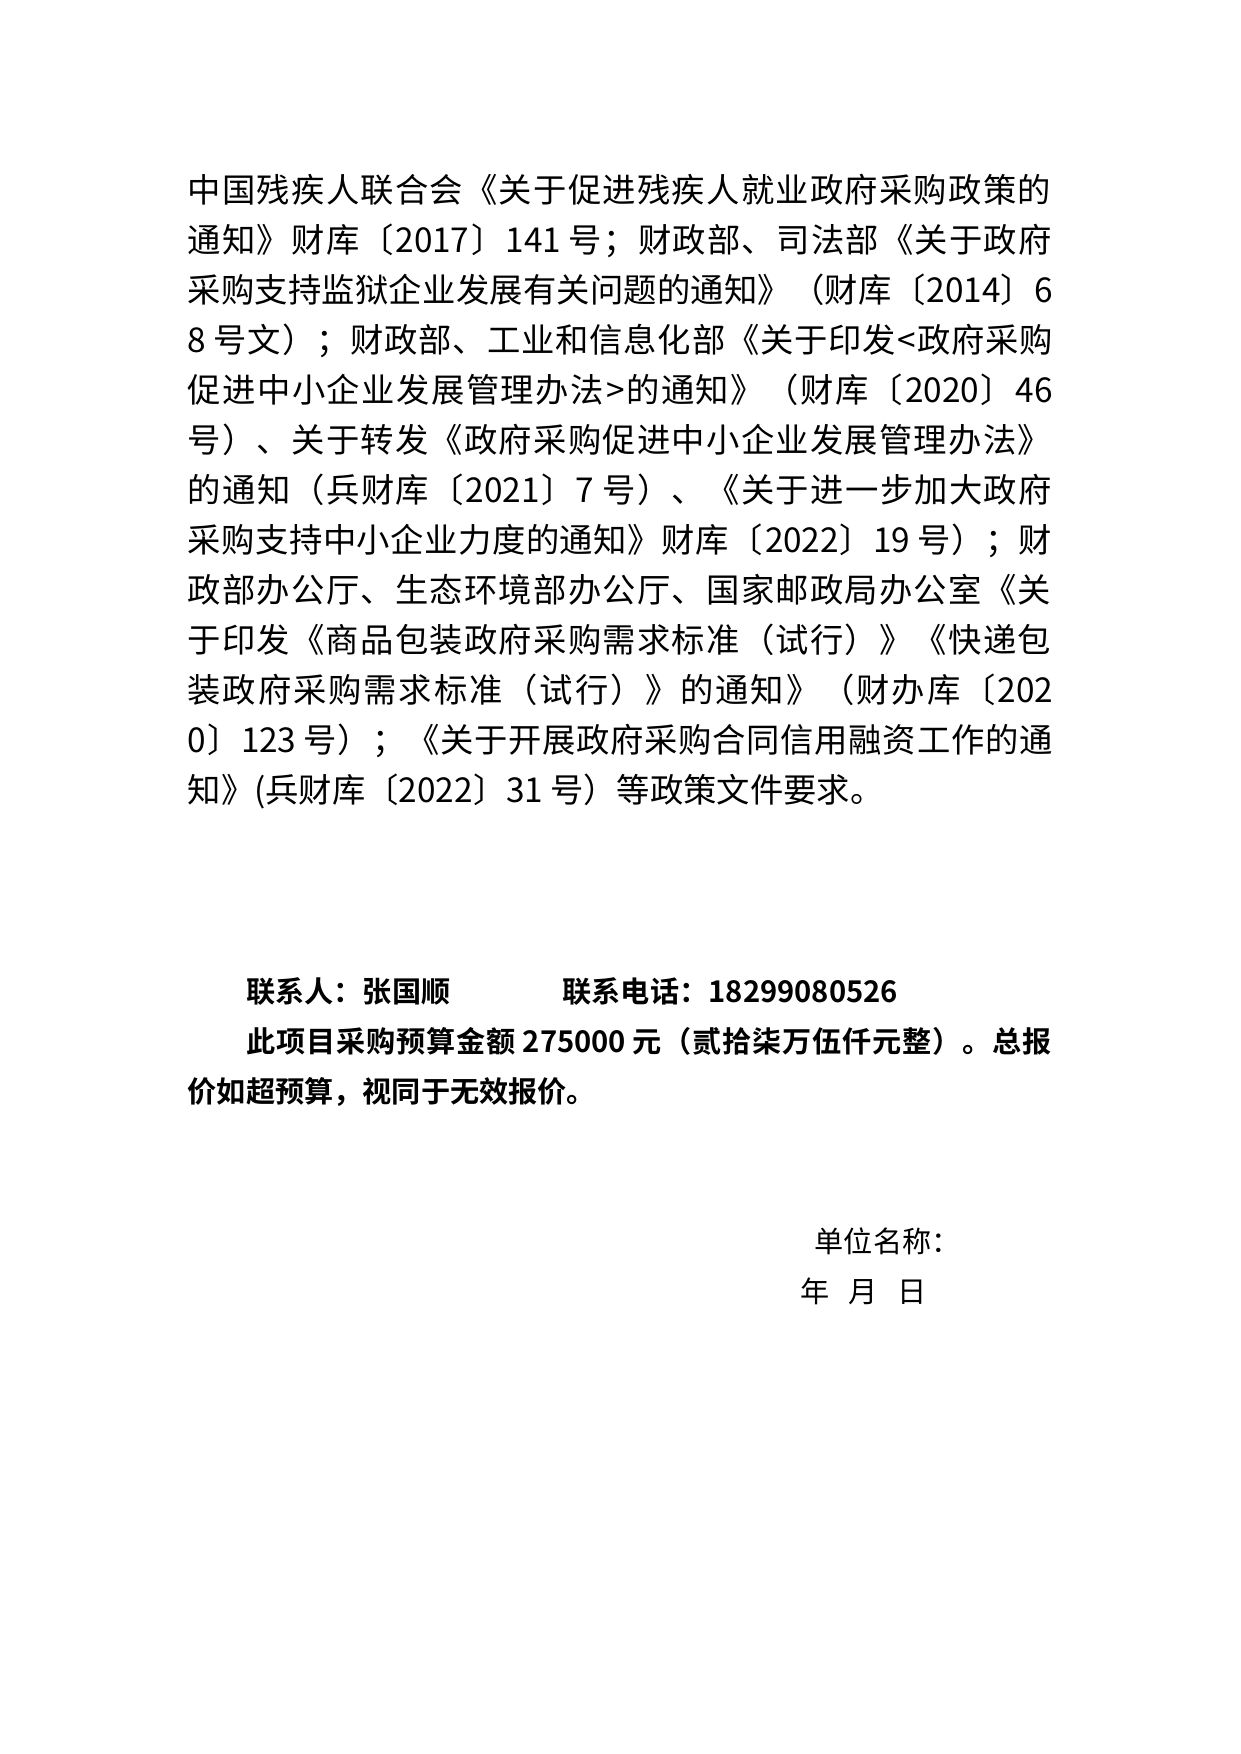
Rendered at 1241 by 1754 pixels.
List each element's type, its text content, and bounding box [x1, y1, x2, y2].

text 年 月 日 [187, 1262, 1053, 1312]
text 此项目采购预算金额275000元（贰拾柒万伍仟元整）。总报价如超预算，视同于无效报价。 [187, 1012, 1053, 1112]
text 单位名称： [187, 1212, 1053, 1262]
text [187, 162, 1053, 812]
text 联系人：张国顺 联系电话：18299080526 [187, 962, 1053, 1012]
